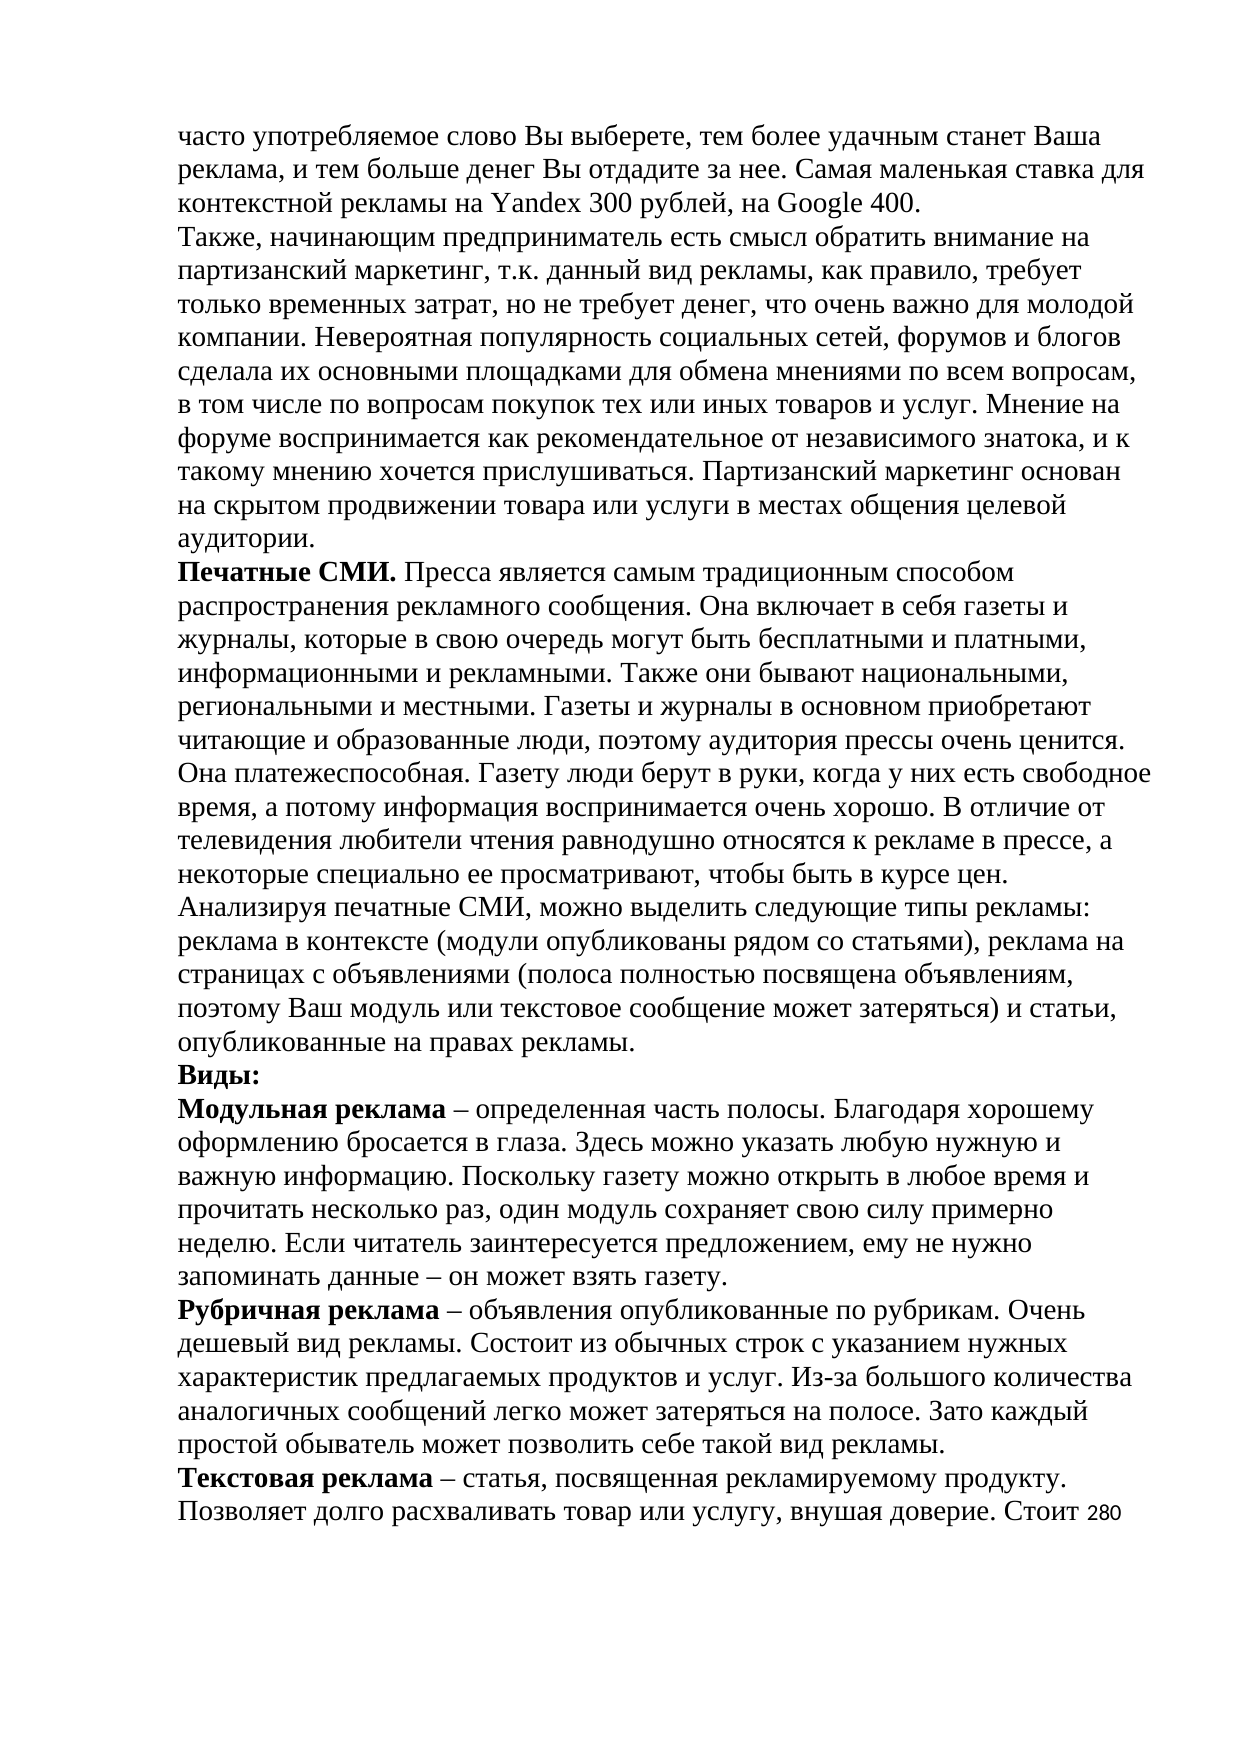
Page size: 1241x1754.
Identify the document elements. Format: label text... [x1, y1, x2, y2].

text Также, начинающим предприниматель есть смысл обратить внимание на партизанский маркетинг, т.к. данный вид рекламы, как правило, требует только временных затрат, но не требует денег, что очень важно для молодой компании. Невероятная популярность социальных сетей, форумов и блогов сделала их основными площадками для обмена мнениями по всем вопросам, в том числе по вопросам покупок тех или иных товаров и услуг. Мнение на форуме воспринимается как рекомендательное от независимого знатока, и к такому мнению хочется прислушиваться. Партизанский маркетинг основан на скрытом продвижении товара или услуги в местах общения целевой аудитории. [177, 219, 1152, 554]
text Виды: [177, 1057, 1152, 1091]
text Текстовая реклама – статья, посвященная рекламируемому продукту. Позволяет долго расхваливать товар или услугу, внушая доверие. Стоит 280 [177, 1460, 1152, 1527]
text Печатные СМИ. Пресса является самым традиционным способом распространения рекламного сообщения. Она включает в себя газеты и журналы, которые в свою очередь могут быть бесплатными и платными, информационными и рекламными. Также они бывают национальными, региональными и местными. Газеты и журналы в основном приобретают читающие и образованные люди, поэтому аудитория прессы очень ценится. Она платежеспособная. Газету люди берут в руки, когда у них есть свободное время, а потому информация воспринимается очень хорошо. В отличие от телевидения любители чтения равнодушно относятся к рекламе в прессе, а некоторые специально ее просматривают, чтобы быть в курсе цен. Анализируя печатные СМИ, можно выделить следующие типы рекламы: реклама в контексте (модули опубликованы рядом со статьями), реклама на страницах с объявлениями (полоса полностью посвящена объявлениям, поэтому Ваш модуль или текстовое сообщение может затеряться) и статьи, опубликованные на правах рекламы. [177, 554, 1152, 1057]
text Модульная реклама – определенная часть полосы. Благодаря хорошему оформлению бросается в глаза. Здесь можно указать любую нужную и важную информацию. Поскольку газету можно открыть в любое время и прочитать несколько раз, один модуль сохраняет свою силу примерно неделю. Если читатель заинтересуется предложением, ему не нужно запоминать данные – он может взять газету. [177, 1091, 1152, 1292]
text часто употребляемое слово Вы выберете, тем более удачным станет Ваша реклама, и тем больше денег Вы отдадите за нее. Самая маленькая ставка для контекстной рекламы на Yandex 300 рублей, на Google 400. [177, 118, 1152, 219]
text Рубричная реклама – объявления опубликованные по рубрикам. Очень дешевый вид рекламы. Состоит из обычных строк с указанием нужных характеристик предлагаемых продуктов и услуг. Из-за большого количества аналогичных сообщений легко может затеряться на полосе. Зато каждый простой обыватель может позволить себе такой вид рекламы. [177, 1292, 1152, 1460]
